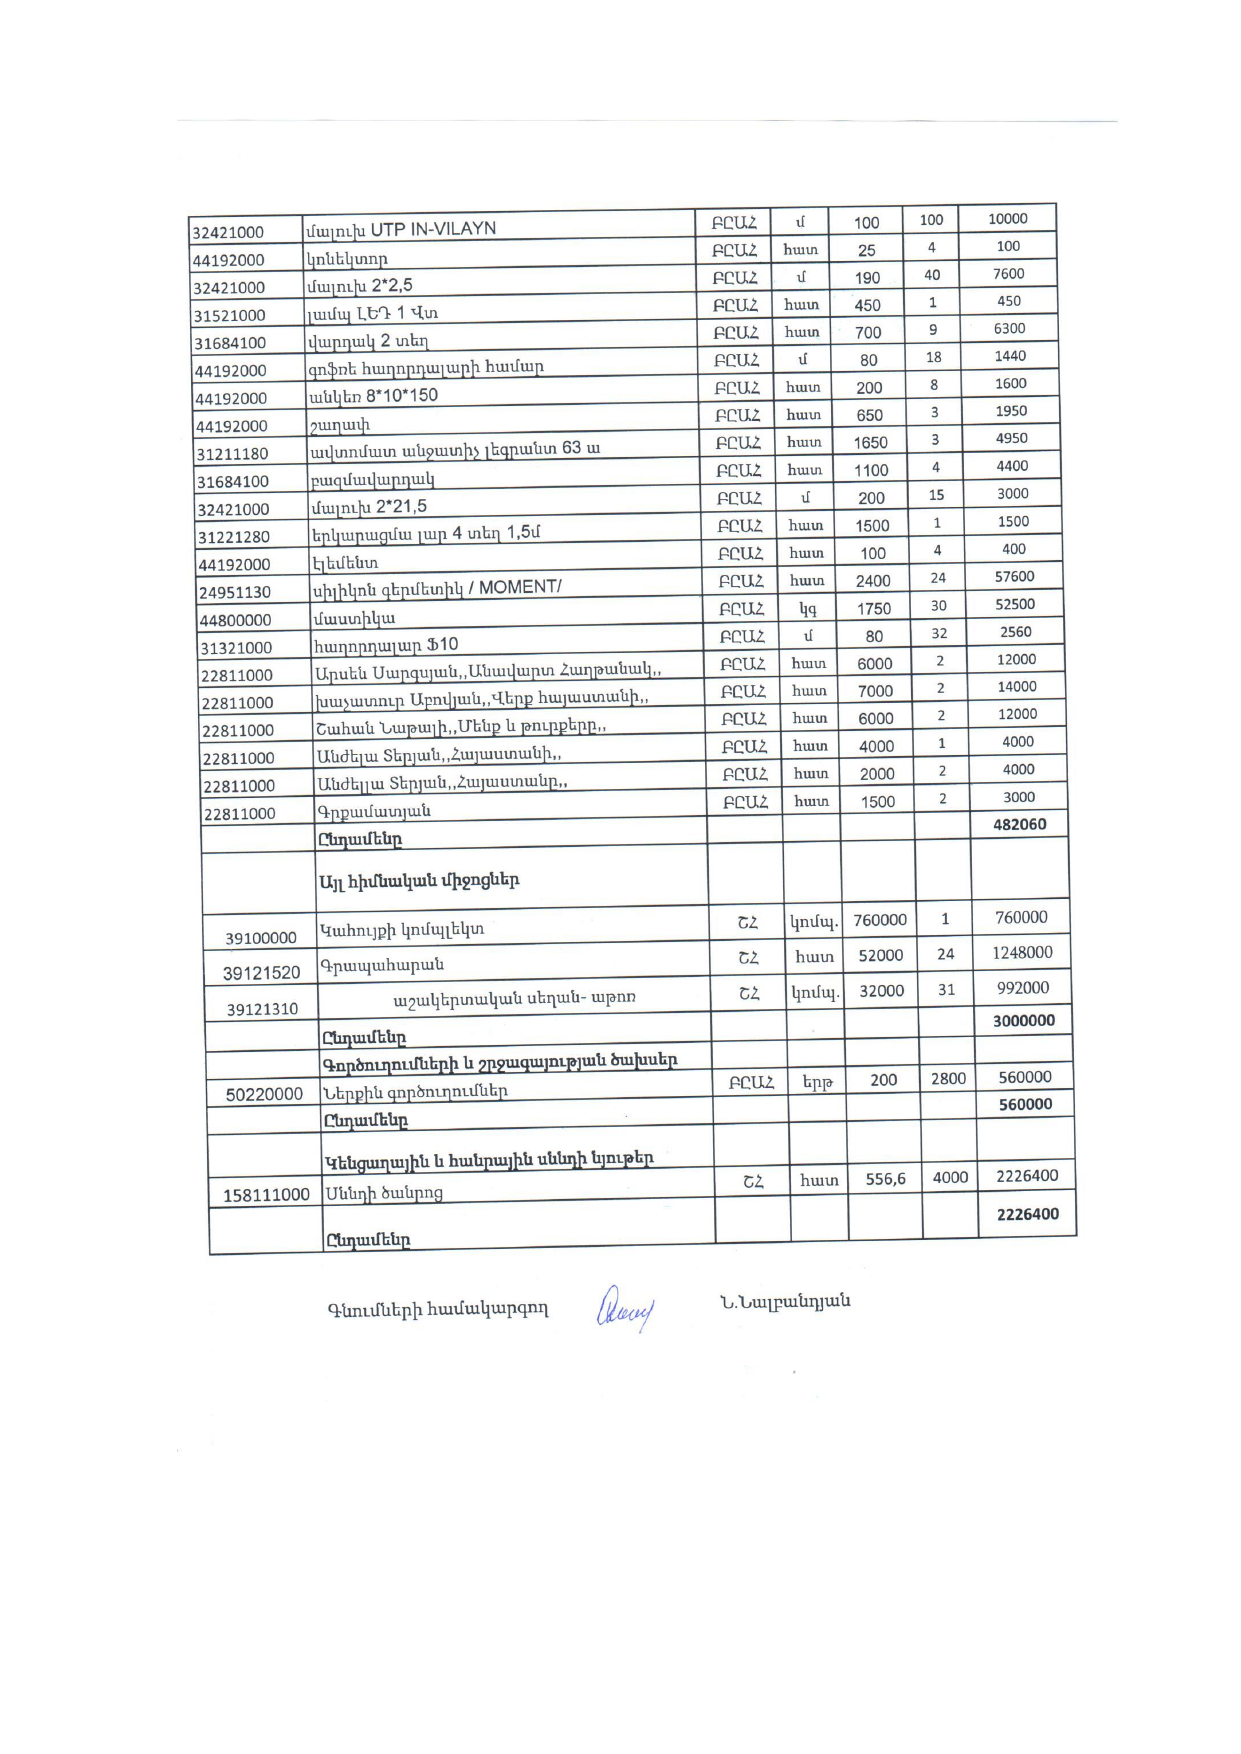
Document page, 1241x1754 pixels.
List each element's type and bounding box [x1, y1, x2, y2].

picture [177, 118, 1151, 1458]
